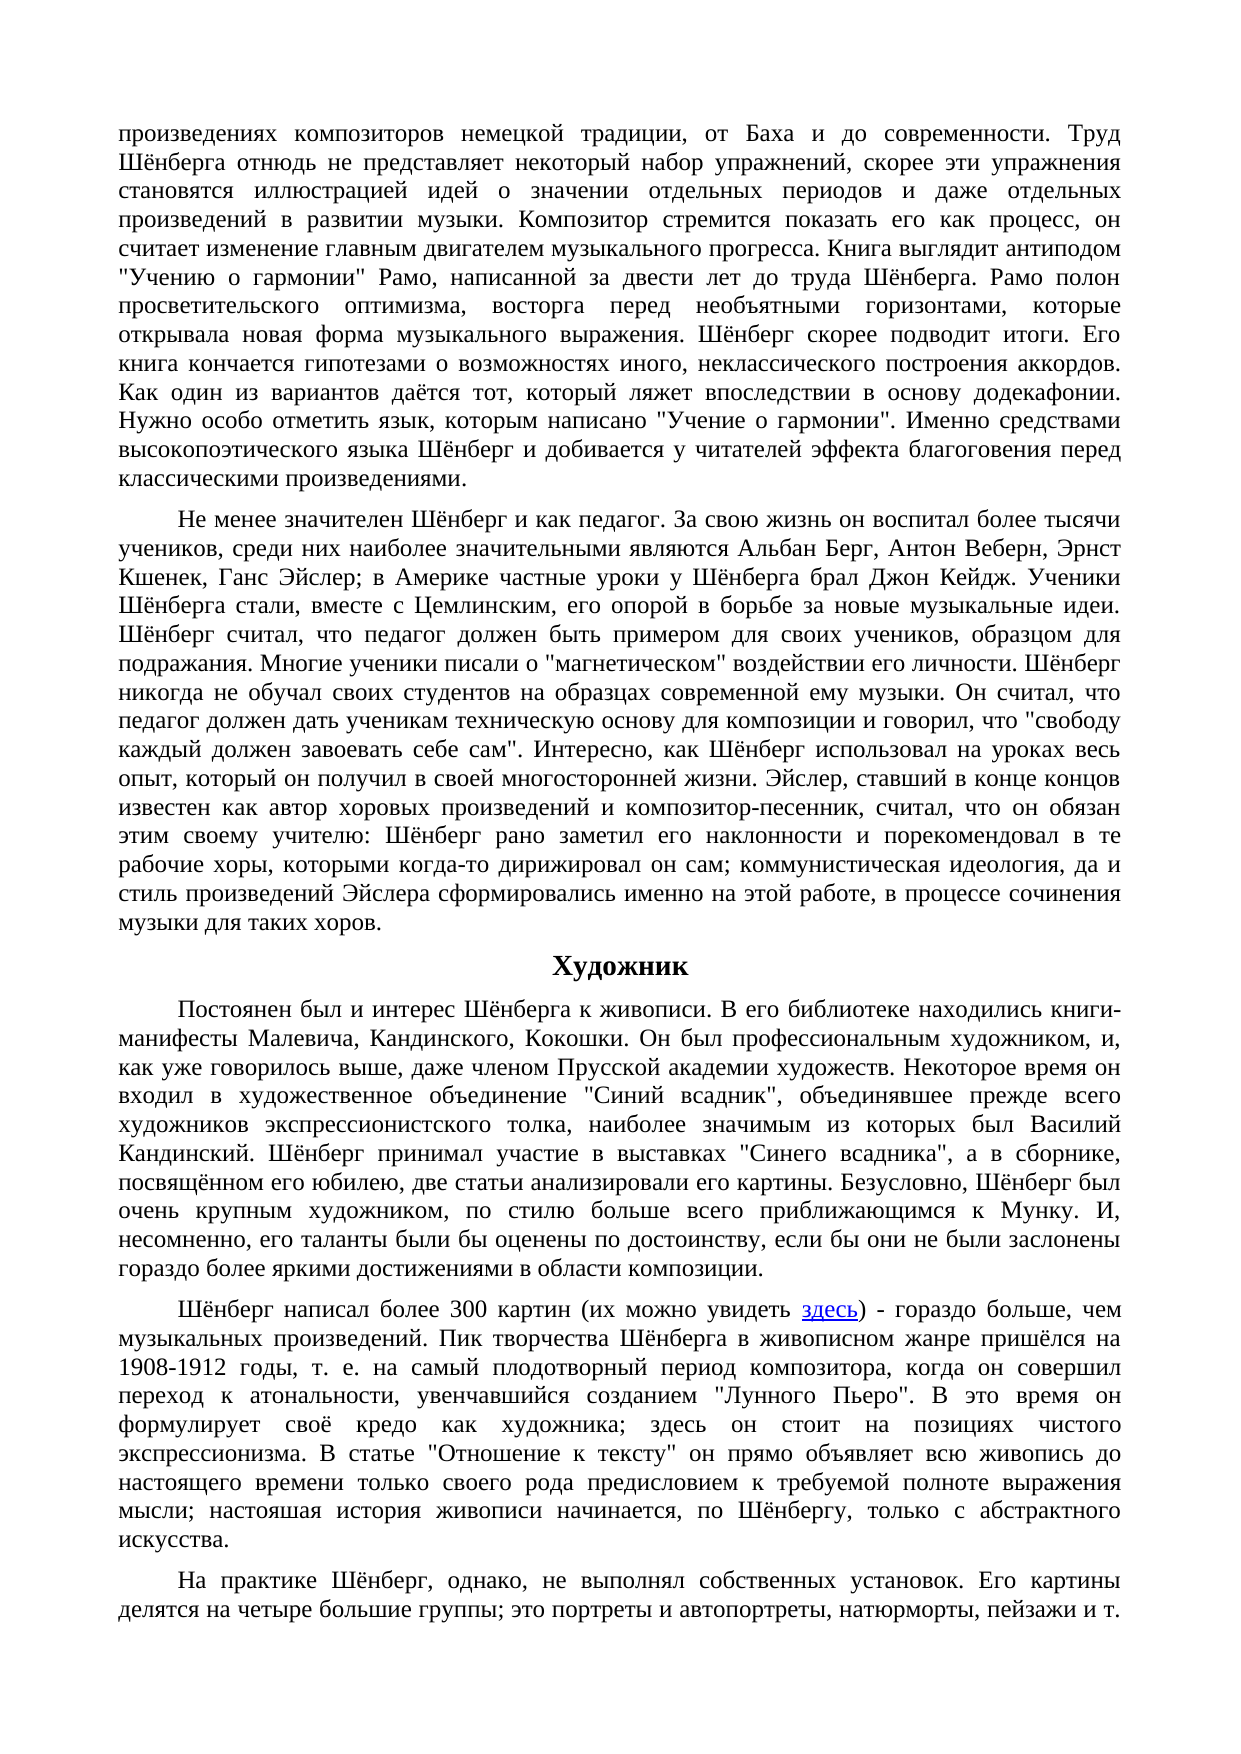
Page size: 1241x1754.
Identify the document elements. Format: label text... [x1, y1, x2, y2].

text Постоянен был и интерес Шёнберга к живописи. В его библиотеке находились книги-манифесты Малевича, Кандинского, Кокошки. Он был профессиональным художником, и, как уже говорилось выше, даже членом Прусской академии художеств. Некоторое время он входил в художественное объединение "Синий всадник", объединявшее прежде всего художников экспрессионистского толка, наиболее значимым из которых был Василий Кандинский. Шёнберг принимал участие в выставках "Синего всадника", а в сборнике, посвящённом его юбилею, две статьи анализировали его картины. Безусловно, Шёнберг был очень крупным художником, по стилю больше всего приближающимся к Мунку. И, несомненно, его таланты были бы оценены по достоинству, если бы они не были заслонены гораздо более яркими достижениями в области композиции. [118, 994, 1122, 1282]
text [118, 118, 1122, 492]
text Художник [118, 948, 1122, 982]
text Шёнберг написал более 300 картин (их можно увидеть здесь) - гораздо больше, чем музыкальных произведений. Пик творчества Шёнберга в живописном жанре пришёлся на 1908-1912 годы, т. е. на самый плодотворный период композитора, когда он совершил переход к атональности, увенчавшийся созданием "Лунного Пьеро". В это время он формулирует своё кредо как художника; здесь он стоит на позициях чистого экспрессионизма. В статье "Отношение к тексту" он прямо объявляет всю живопись до настоящего времени только своего рода предисловием к требуемой полноте выражения мысли; настояшая история живописи начинается, по Шёнбергу, только с абстрактного искусства. [118, 1294, 1122, 1553]
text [118, 1565, 1122, 1623]
text Не менее значителен Шёнберг и как педагог. За свою жизнь он воспитал более тысячи учеников, среди них наиболее значительными являются Альбан Берг, Антон Веберн, Эрнст Кшенек, Ганс Эйслер; в Америке частные уроки у Шёнберга брал Джон Кейдж. Ученики Шёнберга стали, вместе с Цемлинским, его опорой в борьбе за новые музыкальные идеи. Шёнберг считал, что педагог должен быть примером для своих учеников, образцом для подражания. Многие ученики писали о "магнетическом" воздействии его личности. Шёнберг никогда не обучал своих студентов на образцах современной ему музыки. Он считал, что педагог должен дать ученикам техническую основу для композиции и говорил, что "свободу каждый должен завоевать себе сам". Интересно, как Шёнберг использовал на уроках весь опыт, который он получил в своей многосторонней жизни. Эйслер, ставший в конце концов известен как автор хоровых произведений и композитор-песенник, считал, что он обязан этим своему учителю: Шёнберг рано заметил его наклонности и порекомендовал в те рабочие хоры, которыми когда-то дирижировал он сам; коммунистическая идеология, да и стиль произведений Эйслера сформировались именно на этой работе, в процессе сочинения музыки для таких хоров. [118, 504, 1122, 936]
